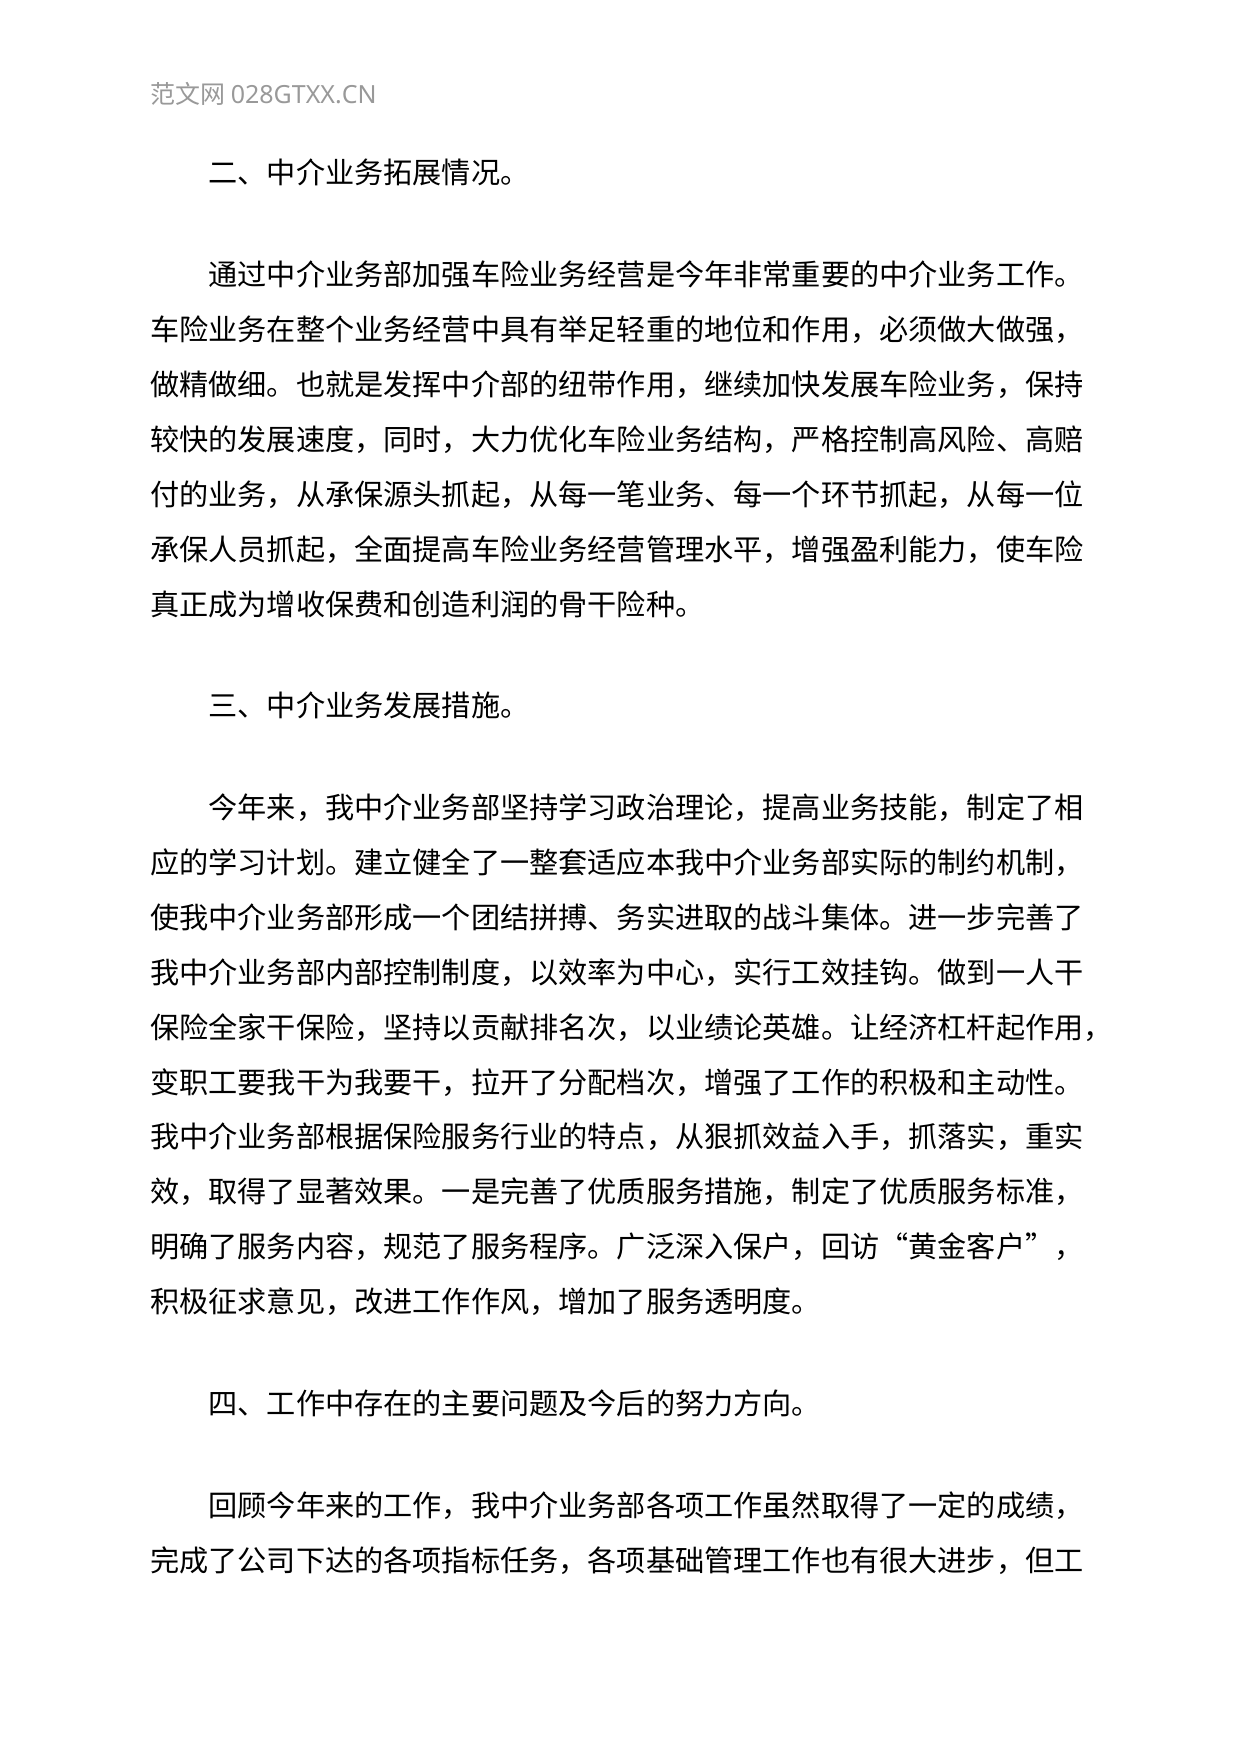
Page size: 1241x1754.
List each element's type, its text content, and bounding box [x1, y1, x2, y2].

text 通过中介业务部加强车险业务经营是今年非常重要的中介业务工作。车险业务在整个业务经营中具有举足轻重的地位和作用，必须做大做强，做精做细。也就是发挥中介部的纽带作用，继续加快发展车险业务，保持较快的发展速度，同时，大力优化车险业务结构，严格控制高风险、高赔付的业务，从承保源头抓起，从每一笔业务、每一个环节抓起，从每一位承保人员抓起，全面提高车险业务经营管理水平，增强盈利能力，使车险真正成为增收保费和创造利润的骨干险种。 [150, 252, 1090, 623]
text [150, 1482, 1090, 1579]
text 二、中介业务拓展情况。 [150, 150, 1090, 192]
text 三、中介业务发展措施。 [150, 683, 1090, 725]
text 今年来，我中介业务部坚持学习政治理论，提高业务技能，制定了相应的学习计划。建立健全了一整套适应本我中介业务部实际的制约机制，使我中介业务部形成一个团结拼搏、务实进取的战斗集体。进一步完善了我中介业务部内部控制制度，以效率为中心，实行工效挂钩。做到一人干保险全家干保险，坚持以贡献排名次，以业绩论英雄。让经济杠杆起作用，变职工要我干为我要干，拉开了分配档次，增强了工作的积极和主动性。我中介业务部根据保险服务行业的特点，从狠抓效益入手，抓落实，重实效，取得了显著效果。一是完善了优质服务措施，制定了优质服务标准，明确了服务内容，规范了服务程序。广泛深入保户，回访“黄金客户”，积极征求意见，改进工作作风，增加了服务透明度。 [150, 785, 1090, 1321]
text 四、工作中存在的主要问题及今后的努力方向。 [150, 1381, 1090, 1423]
